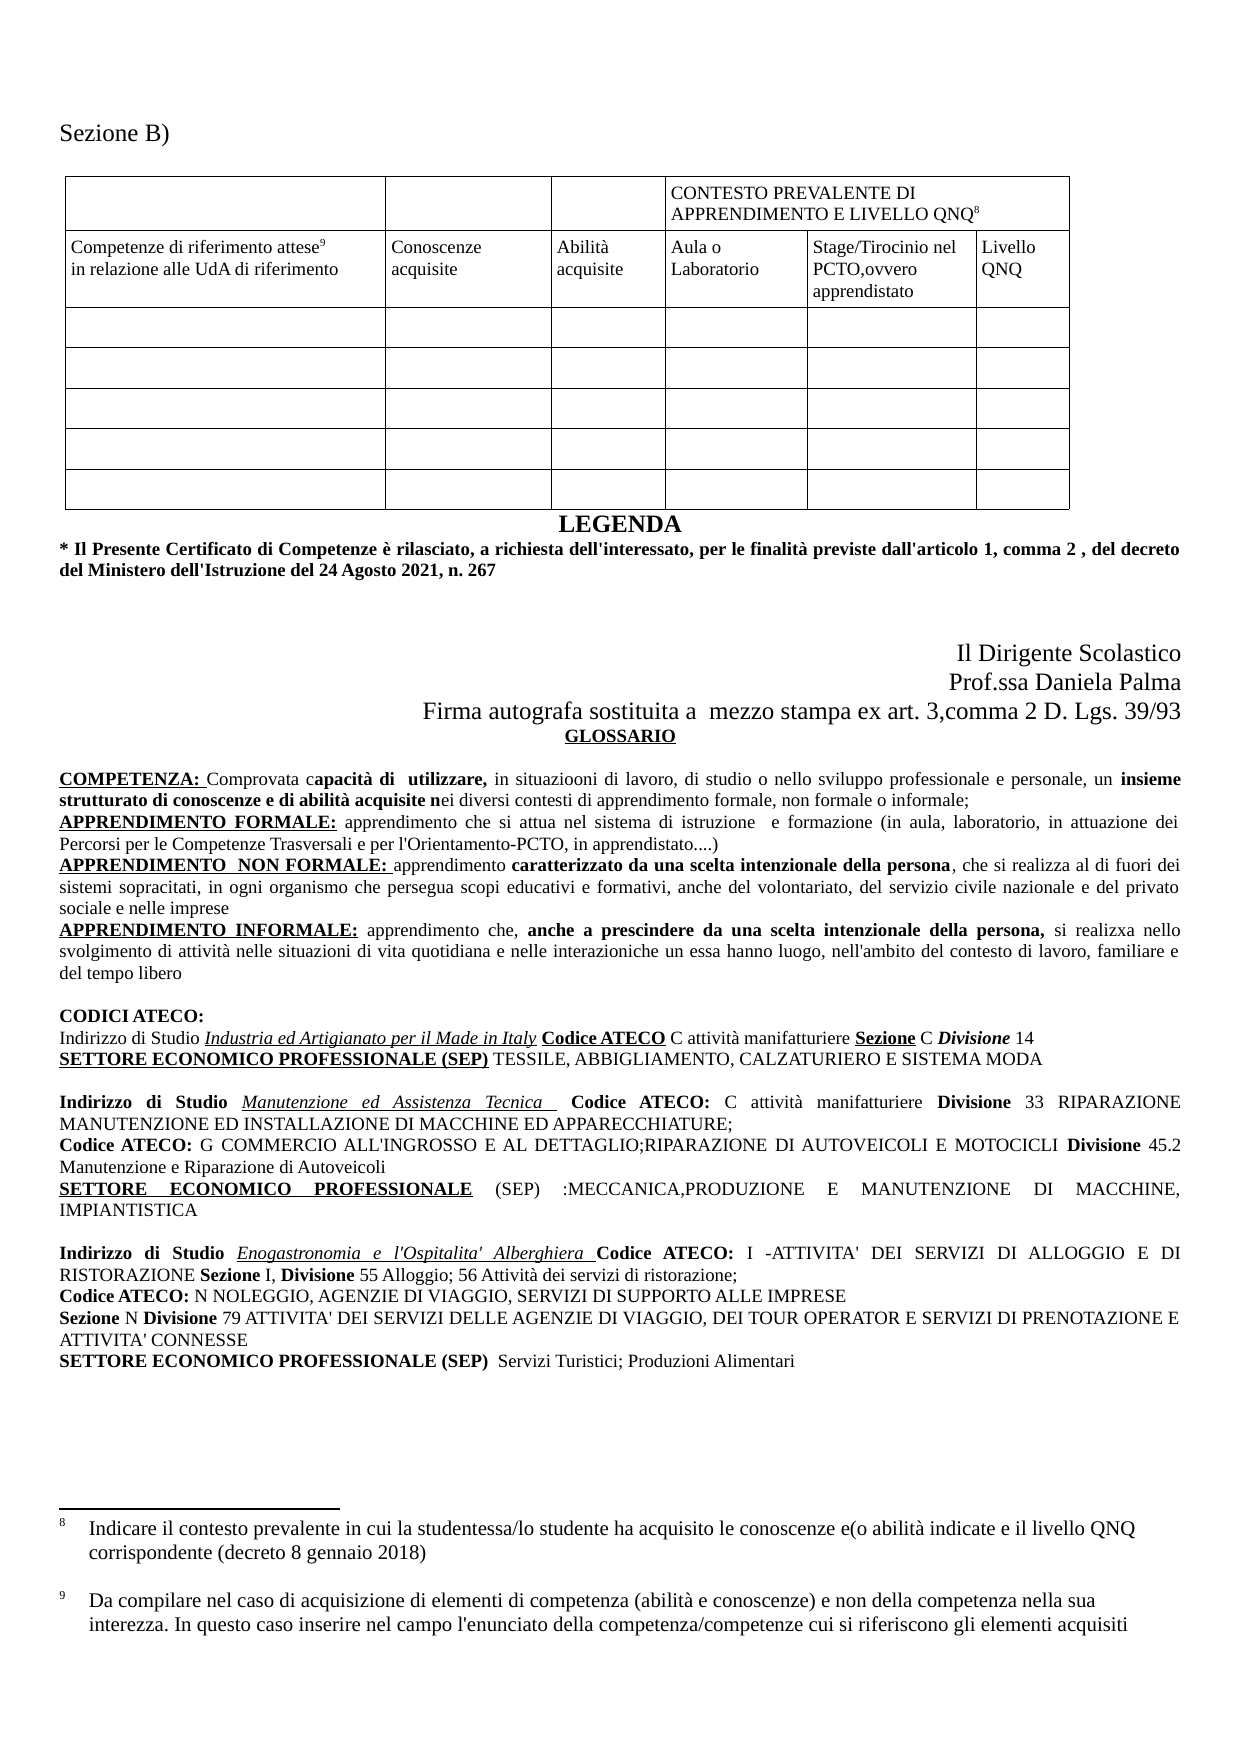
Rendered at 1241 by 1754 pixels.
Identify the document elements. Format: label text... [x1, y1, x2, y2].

text Prof.ssa Daniela Palma [59, 667, 1181, 696]
text Indirizzo di Studio Industria ed Artigianato per il Made in Italy Codice ATECO C attività manifatturiere Sezione C Divisione 14 [59, 1027, 1181, 1048]
table_cell [552, 348, 665, 388]
table_cell Stage/Tirocinio nel PCTO,ovvero apprendistato [808, 231, 976, 307]
text APPRENDIMENTO INFORMALE: apprendimento che, anche a prescindere da una scelta intenzionale della persona, si realizxa nello svolgimento di attività nelle situazioni di vita quotidiana e nelle interazioniche un essa hanno luogo, nell'ambito del contesto di lavoro, familiare e del tempo libero [59, 919, 1181, 983]
text SETTORE ECONOMICO PROFESSIONALE (SEP) :MECCANICA,PRODUZIONE E MANUTENZIONE DI MACCHINE, IMPIANTISTICA [59, 1177, 1181, 1221]
table_header CONTESTO PREVALENTE DI APPRENDIMENTO E LIVELLO QNQ [666, 177, 1069, 230]
table_cell [977, 429, 1069, 468]
table_cell [808, 308, 976, 347]
table_cell [552, 429, 665, 468]
table_cell Aula o Laboratorio [666, 231, 807, 307]
text SETTORE ECONOMICO PROFESSIONALE (SEP) TESSILE, ABBIGLIAMENTO, CALZATURIERO E SISTEMA MODA [59, 1048, 1181, 1070]
table_cell [808, 429, 976, 468]
table_cell Abilità acquisite [552, 231, 665, 307]
text Indirizzo di Studio Enogastronomia e l'Ospitalita' Alberghiera Codice ATECO: I -ATTIVITA' DEI SERVIZI DI ALLOGGIO E DI RISTORAZIONE Sezione I, Divisione 55 Alloggio; 56 Attività dei servizi di ristorazione; [59, 1242, 1181, 1285]
table_header [386, 177, 551, 230]
table_cell [666, 308, 807, 347]
table_cell [386, 429, 551, 468]
text Il Dirigente Scolastico [59, 638, 1181, 667]
text Codice ATECO: G COMMERCIO ALL'INGROSSO E AL DETTAGLIO;RIPARAZIONE DI AUTOVEICOLI E MOTOCICLI Divisione 45.2 Manutenzione e Riparazione di Autoveicoli [59, 1134, 1181, 1177]
table_cell [552, 308, 665, 347]
table_cell [666, 429, 807, 468]
table_cell [977, 348, 1069, 388]
table_cell [386, 470, 551, 509]
table_cell [808, 348, 976, 388]
table_header [552, 177, 665, 230]
table_cell [808, 389, 976, 428]
text APPRENDIMENTO NON FORMALE: apprendimento caratterizzato da una scelta intenzionale della persona, che si realizza al di fuori dei sistemi sopracitati, in ogni organismo che persegua scopi educativi e formativi, anche del volontariato, del servizio civile nazionale e del privato sociale e nelle imprese [59, 854, 1181, 919]
table_cell [66, 470, 385, 509]
table_cell [977, 308, 1069, 347]
table_cell [666, 470, 807, 509]
table_cell [386, 348, 551, 388]
table_cell [666, 348, 807, 388]
text GLOSSARIO [59, 725, 1181, 746]
text Codice ATECO: N NOLEGGIO, AGENZIE DI VIAGGIO, SERVIZI DI SUPPORTO ALLE IMPRESE [59, 1285, 1181, 1307]
text Sezione N Divisione 79 ATTIVITA' DEI SERVIZI DELLE AGENZIE DI VIAGGIO, DEI TOUR OPERATOR E SERVIZI DI PRENOTAZIONE E ATTIVITA' CONNESSE [59, 1307, 1181, 1350]
table_cell [552, 470, 665, 509]
table_cell [977, 470, 1069, 509]
text Indirizzo di Studio Manutenzione ed Assistenza Tecnica Codice ATECO: C attività manifatturiere Divisione 33 RIPARAZIONE MANUTENZIONE ED INSTALLAZIONE DI MACCHINE ED APPARECCHIATURE; [59, 1091, 1181, 1134]
table_cell [386, 389, 551, 428]
table_cell [66, 429, 385, 468]
text APPRENDIMENTO FORMALE: apprendimento che si attua nel sistema di istruzione e formazione (in aula, laboratorio, in attuazione dei Percorsi per le Competenze Trasversali e per l'Orientamento-PCTO, in apprendistato....) [59, 811, 1181, 854]
table_cell [808, 470, 976, 509]
table_cell [666, 389, 807, 428]
text COMPETENZA: Comprovata capacità di utilizzare, in situaziooni di lavoro, di studio o nello sviluppo professionale e personale, un insieme strutturato di conoscenze e di abilità acquisite nei diversi contesti di apprendimento formale, non formale o informale; [59, 768, 1181, 811]
text SETTORE ECONOMICO PROFESSIONALE (SEP) Servizi Turistici; Produzioni Alimentari [59, 1350, 1181, 1372]
table_cell Competenze di riferimento attese in relazione alle UdA di riferimento [66, 231, 385, 307]
table_cell [552, 389, 665, 428]
text Firma autografa sostituita a mezzo stampa ex art. 3,comma 2 D. Lgs. 39/93 [59, 696, 1181, 725]
table_cell [66, 348, 385, 388]
table_cell [66, 308, 385, 347]
text * Il Presente Certificato di Competenze è rilasciato, a richiesta dell'interessato, per le finalità previste dall'articolo 1, comma 2 , del decreto del Ministero dell'Istruzione del 24 Agosto 2021, n. 267 [59, 538, 1181, 581]
text Sezione B) [59, 118, 1181, 147]
table_header [66, 177, 385, 230]
text LEGENDA [59, 509, 1181, 538]
table_cell [66, 389, 385, 428]
table_cell Conoscenze acquisite [386, 231, 551, 307]
table_cell [386, 308, 551, 347]
table_cell Livello QNQ [977, 231, 1069, 307]
table_cell [977, 389, 1069, 428]
text CODICI ATECO: [59, 1005, 1181, 1027]
